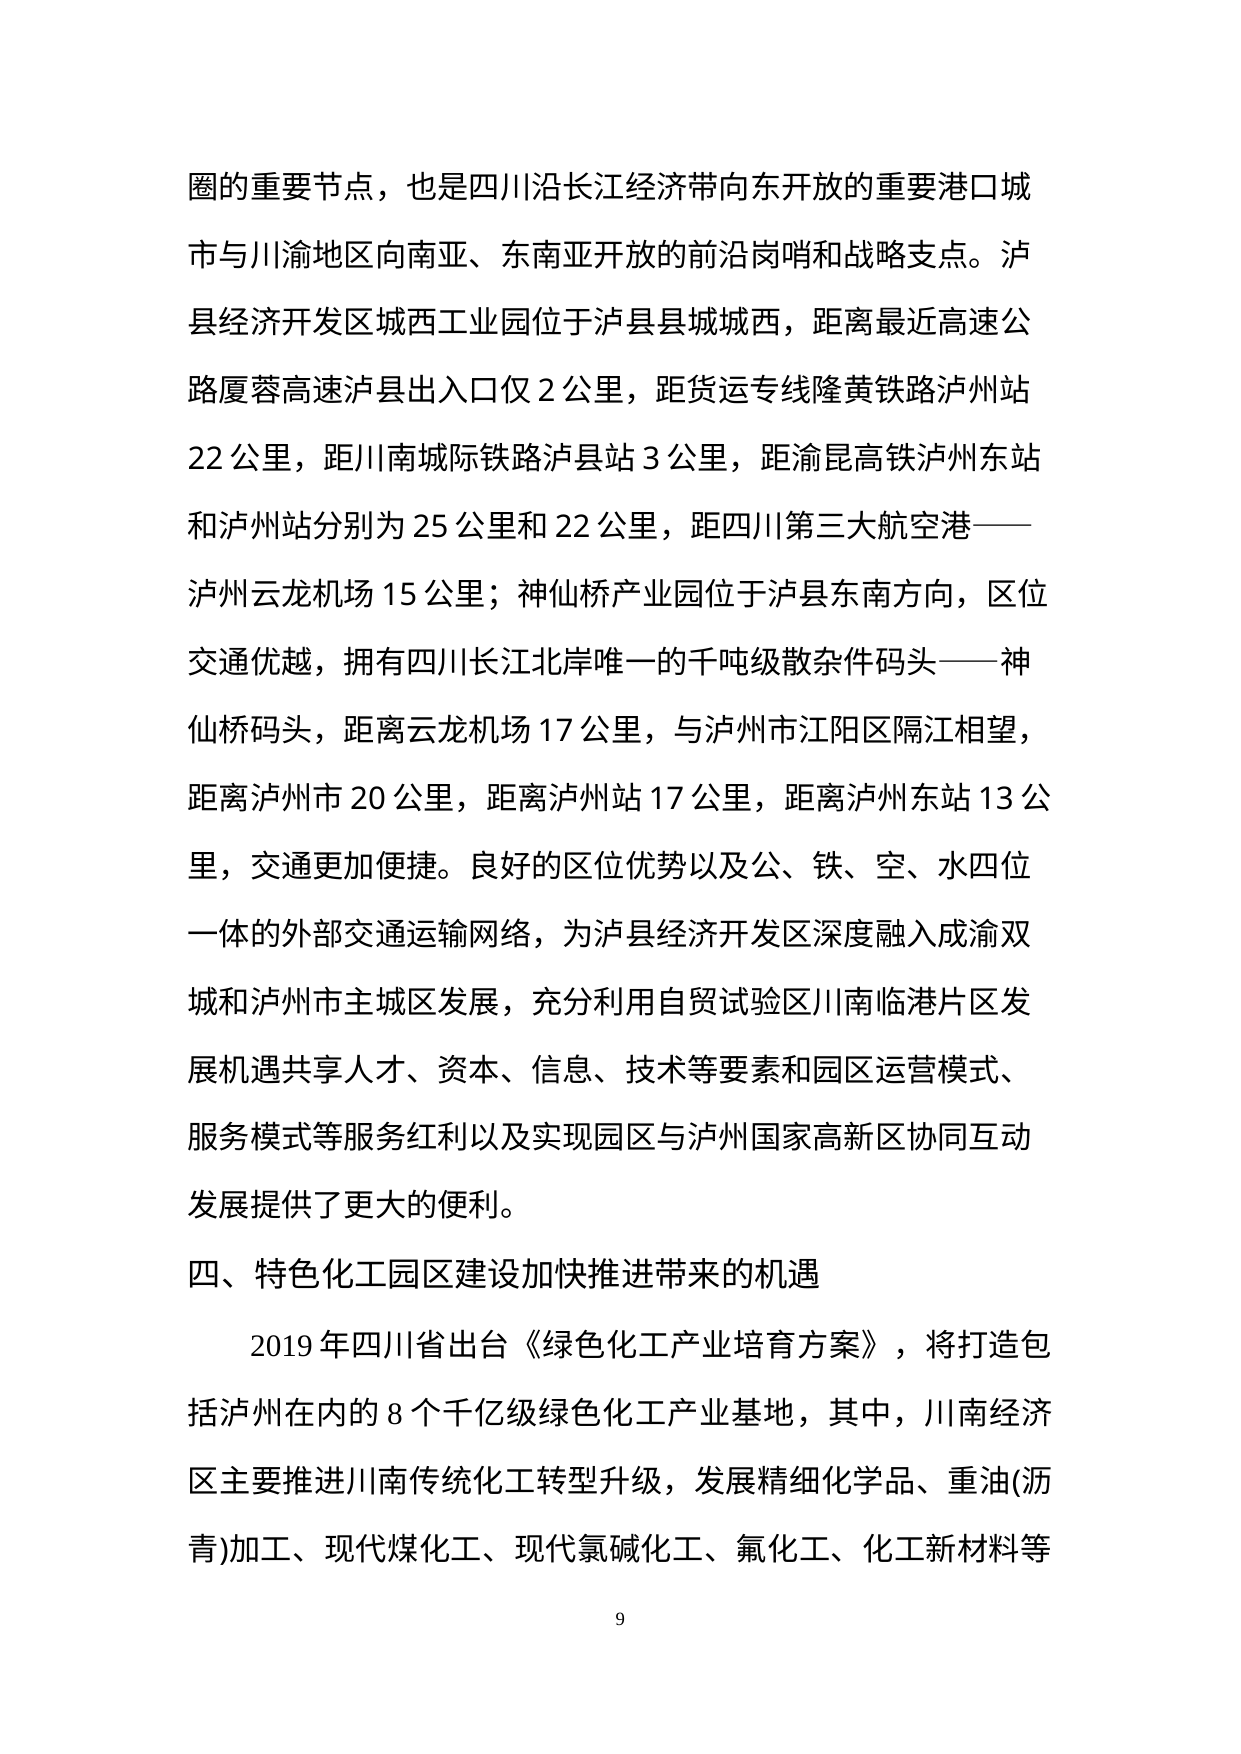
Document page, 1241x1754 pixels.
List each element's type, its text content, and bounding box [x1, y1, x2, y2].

text 四、特色化工园区建设加快推进带来的机遇 [187, 1248, 1053, 1296]
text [187, 162, 1053, 1226]
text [187, 1321, 1053, 1569]
